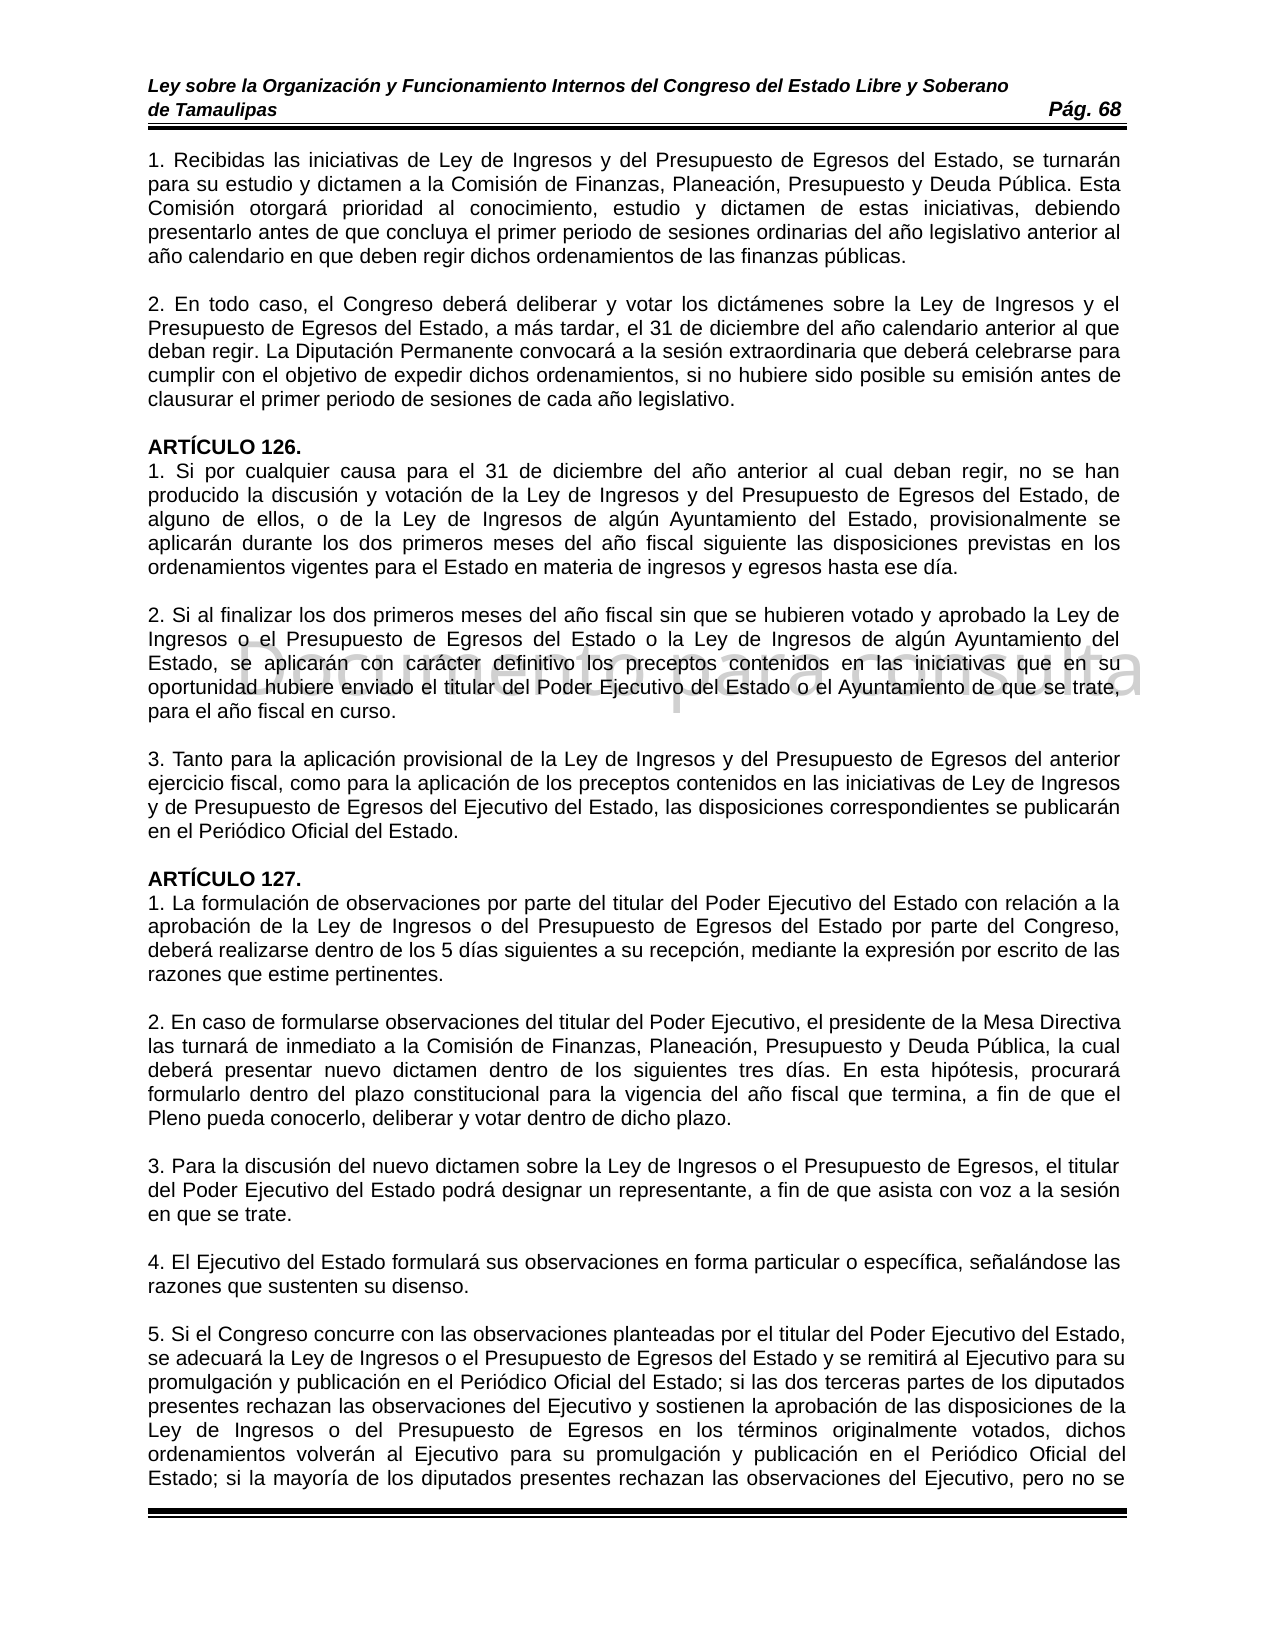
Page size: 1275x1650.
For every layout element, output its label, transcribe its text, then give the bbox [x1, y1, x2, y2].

text 1. La formulación de observaciones por parte del titular del Poder Ejecutivo del Estado con relación a la aprobación de la Ley de Ingresos o del Presupuesto de Egresos del Estado por parte del Congreso, deberá realizarse dentro de los 5 días siguientes a su recepción, mediante la expresión por escrito de las razones que estime pertinentes. [148, 890, 1122, 986]
text 4. El Ejecutivo del Estado formulará sus observaciones en forma particular o específica, señalándose las razones que sustenten su disenso. [148, 1250, 1122, 1298]
text 1. Recibidas las iniciativas de Ley de Ingresos y del Presupuesto de Egresos del Estado, se turnarán para su estudio y dictamen a la Comisión de Finanzas, Planeación, Presupuesto y Deuda Pública. Esta Comisión otorgará prioridad al conocimiento, estudio y dictamen de estas iniciativas, debiendo presentarlo antes de que concluya el primer periodo de sesiones ordinarias del año legislativo anterior al año calendario en que deben regir dichos ordenamientos de las finanzas públicas. [148, 148, 1122, 267]
text ARTÍCULO 126. [148, 435, 1122, 459]
text 2. En todo caso, el Congreso deberá deliberar y votar los dictámenes sobre la Ley de Ingresos y el Presupuesto de Egresos del Estado, a más tardar, el 31 de diciembre del año calendario anterior al que deban regir. La Diputación Permanente convocará a la sesión extraordinaria que deberá celebrarse para cumplir con el objetivo de expedir dichos ordenamientos, si no hubiere sido posible su emisión antes de clausurar el primer periodo de sesiones de cada año legislativo. [148, 291, 1122, 411]
text 3. Tanto para la aplicación provisional de la Ley de Ingresos y del Presupuesto de Egresos del anterior ejercicio fiscal, como para la aplicación de los preceptos contenidos en las iniciativas de Ley de Ingresos y de Presupuesto de Egresos del Ejecutivo del Estado, las disposiciones correspondientes se publicarán en el Periódico Oficial del Estado. [148, 747, 1122, 842]
text 2. Si al finalizar los dos primeros meses del año fiscal sin que se hubieren votado y aprobado la Ley de Ingresos o el Presupuesto de Egresos del Estado o la Ley de Ingresos de algún Ayuntamiento del Estado, se aplicarán con carácter definitivo los preceptos contenidos en las iniciativas que en su oportunidad hubiere enviado el titular del Poder Ejecutivo del Estado o el Ayuntamiento de que se trate, para el año fiscal en curso. [148, 603, 1122, 723]
text 1. Si por cualquier causa para el 31 de diciembre del año anterior al cual deban regir, no se han producido la discusión y votación de la Ley de Ingresos y del Presupuesto de Egresos del Estado, de alguno de ellos, o de la Ley de Ingresos de algún Ayuntamiento del Estado, provisionalmente se aplicarán durante los dos primeros meses del año fiscal siguiente las disposiciones previstas en los ordenamientos vigentes para el Estado en materia de ingresos y egresos hasta ese día. [148, 459, 1122, 579]
text 3. Para la discusión del nuevo dictamen sobre la Ley de Ingresos o el Presupuesto de Egresos, el titular del Poder Ejecutivo del Estado podrá designar un representante, a fin de que asista con voz a la sesión en que se trate. [148, 1154, 1122, 1226]
text 2. En caso de formularse observaciones del titular del Poder Ejecutivo, el presidente de la Mesa Directiva las turnará de inmediato a la Comisión de Finanzas, Planeación, Presupuesto y Deuda Pública, la cual deberá presentar nuevo dictamen dentro de los siguientes tres días. En esta hipótesis, procurará formularlo dentro del plazo constitucional para la vigencia del año fiscal que termina, a fin de que el Pleno pueda conocerlo, deliberar y votar dentro de dicho plazo. [148, 1010, 1122, 1130]
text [148, 1322, 1127, 1489]
text ARTÍCULO 127. [148, 866, 1122, 890]
